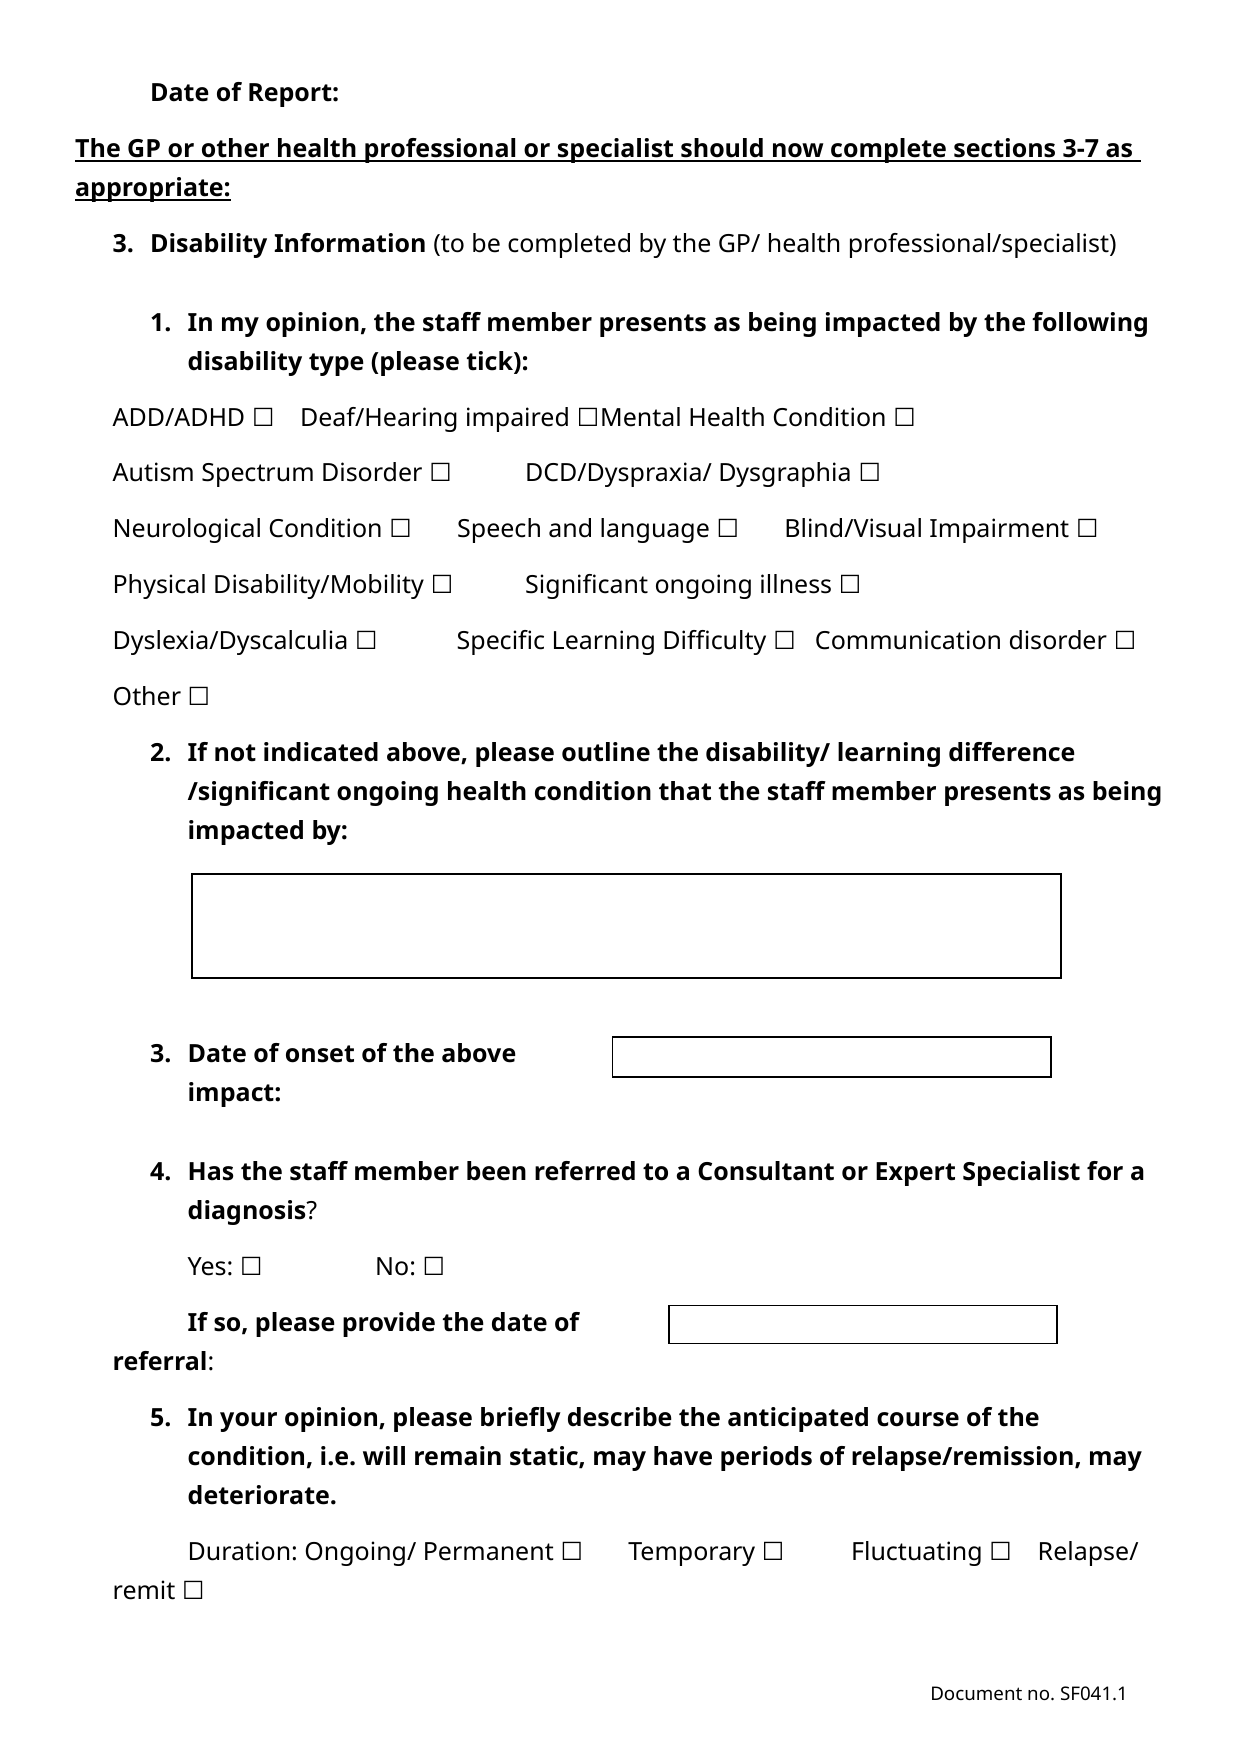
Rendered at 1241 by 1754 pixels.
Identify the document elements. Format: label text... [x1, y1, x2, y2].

list In your opinion, please briefly describe the anticipated course of the condition, i.e. will remain static, may have periods of relapse/remission, may deteriorate. [150, 1399, 1165, 1512]
text If so, please provide the date of referral: [112, 1304, 1165, 1377]
text The GP or other health professional or specialist should now complete sections 3-7 as appropriate: [75, 131, 1165, 204]
list If not indicated above, please outline the disability/ learning difference /significant ongoing health condition that the staff member presents as being impacted by: [150, 734, 1165, 847]
list In my opinion, the staff member presents as being impacted by the following disability type (please tick): [150, 304, 1165, 377]
text Other [112, 678, 1165, 712]
text Autism Spectrum Disorder DCD/Dyspraxia/ Dysgraphia [112, 455, 1165, 489]
text Date of Report: [150, 75, 1165, 109]
text ADD/ADHD Deaf/Hearing impaired Mental Health Condition [112, 399, 1165, 433]
text Yes: No: [112, 1248, 1165, 1282]
text Duration: Ongoing/ Permanent Temporary Fluctuating Relapse/ remit [112, 1533, 1165, 1607]
text Neurological Condition Speech and language Blind/Visual Impairment [112, 511, 1165, 545]
text Physical Disability/Mobility Significant ongoing illness [112, 567, 1165, 601]
list Disability Information (to be completed by the GP/ health professional/specialist) [112, 226, 1165, 260]
list Date of onset of the above impact: [150, 1036, 1165, 1109]
list Has the staff member been referred to a Consultant or Expert Specialist for a diagnosis? [150, 1153, 1165, 1227]
text Dyslexia/Dyscalculia Specific Learning Difficulty Communication disorder [112, 622, 1165, 657]
